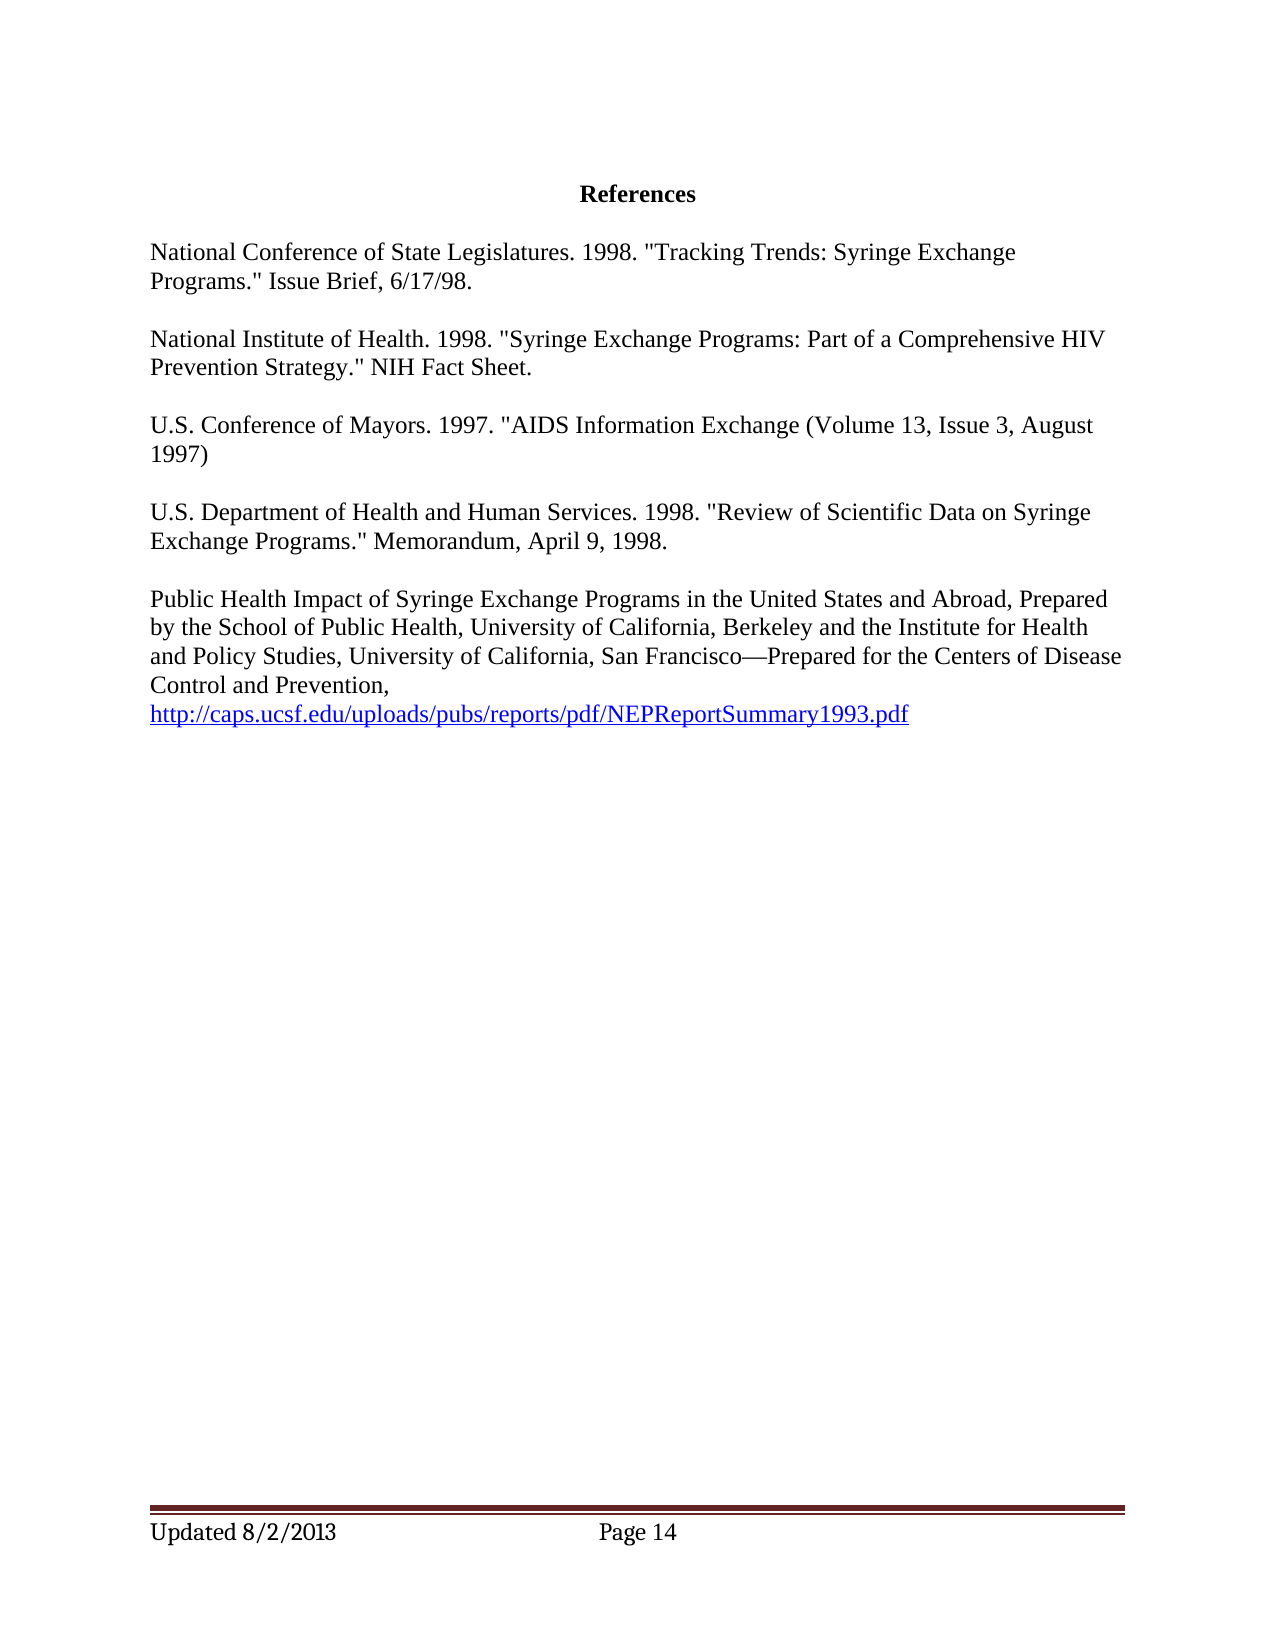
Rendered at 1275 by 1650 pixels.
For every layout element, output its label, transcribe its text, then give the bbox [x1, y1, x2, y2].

text References [150, 179, 1125, 208]
text U.S. Conference of Mayors. 1997. "AIDS Information Exchange (Volume 13, Issue 3, August 1997) [150, 410, 1125, 468]
text U.S. Department of Health and Human Services. 1998. "Review of Scientific Data on Syringe Exchange Programs." Memorandum, April 9, 1998. [150, 497, 1125, 554]
text Public Health Impact of Syringe Exchange Programs in the United States and Abroad, Prepared by the School of Public Health, University of California, Berkeley and the Institute for Health and Policy Studies, University of California, San Francisco—Prepared for the Centers of Disease Control and Prevention, http://caps.ucsf.edu/uploads/pubs/reports/pdf/NEPReportSummary1993.pdf [150, 584, 1125, 727]
text National Conference of State Legislatures. 1998. "Tracking Trends: Syringe Exchange Programs." Issue Brief, 6/17/98. [150, 237, 1125, 294]
text National Institute of Health. 1998. "Syringe Exchange Programs: Part of a Comprehensive HIV Prevention Strategy." NIH Fact Sheet. [150, 324, 1125, 381]
